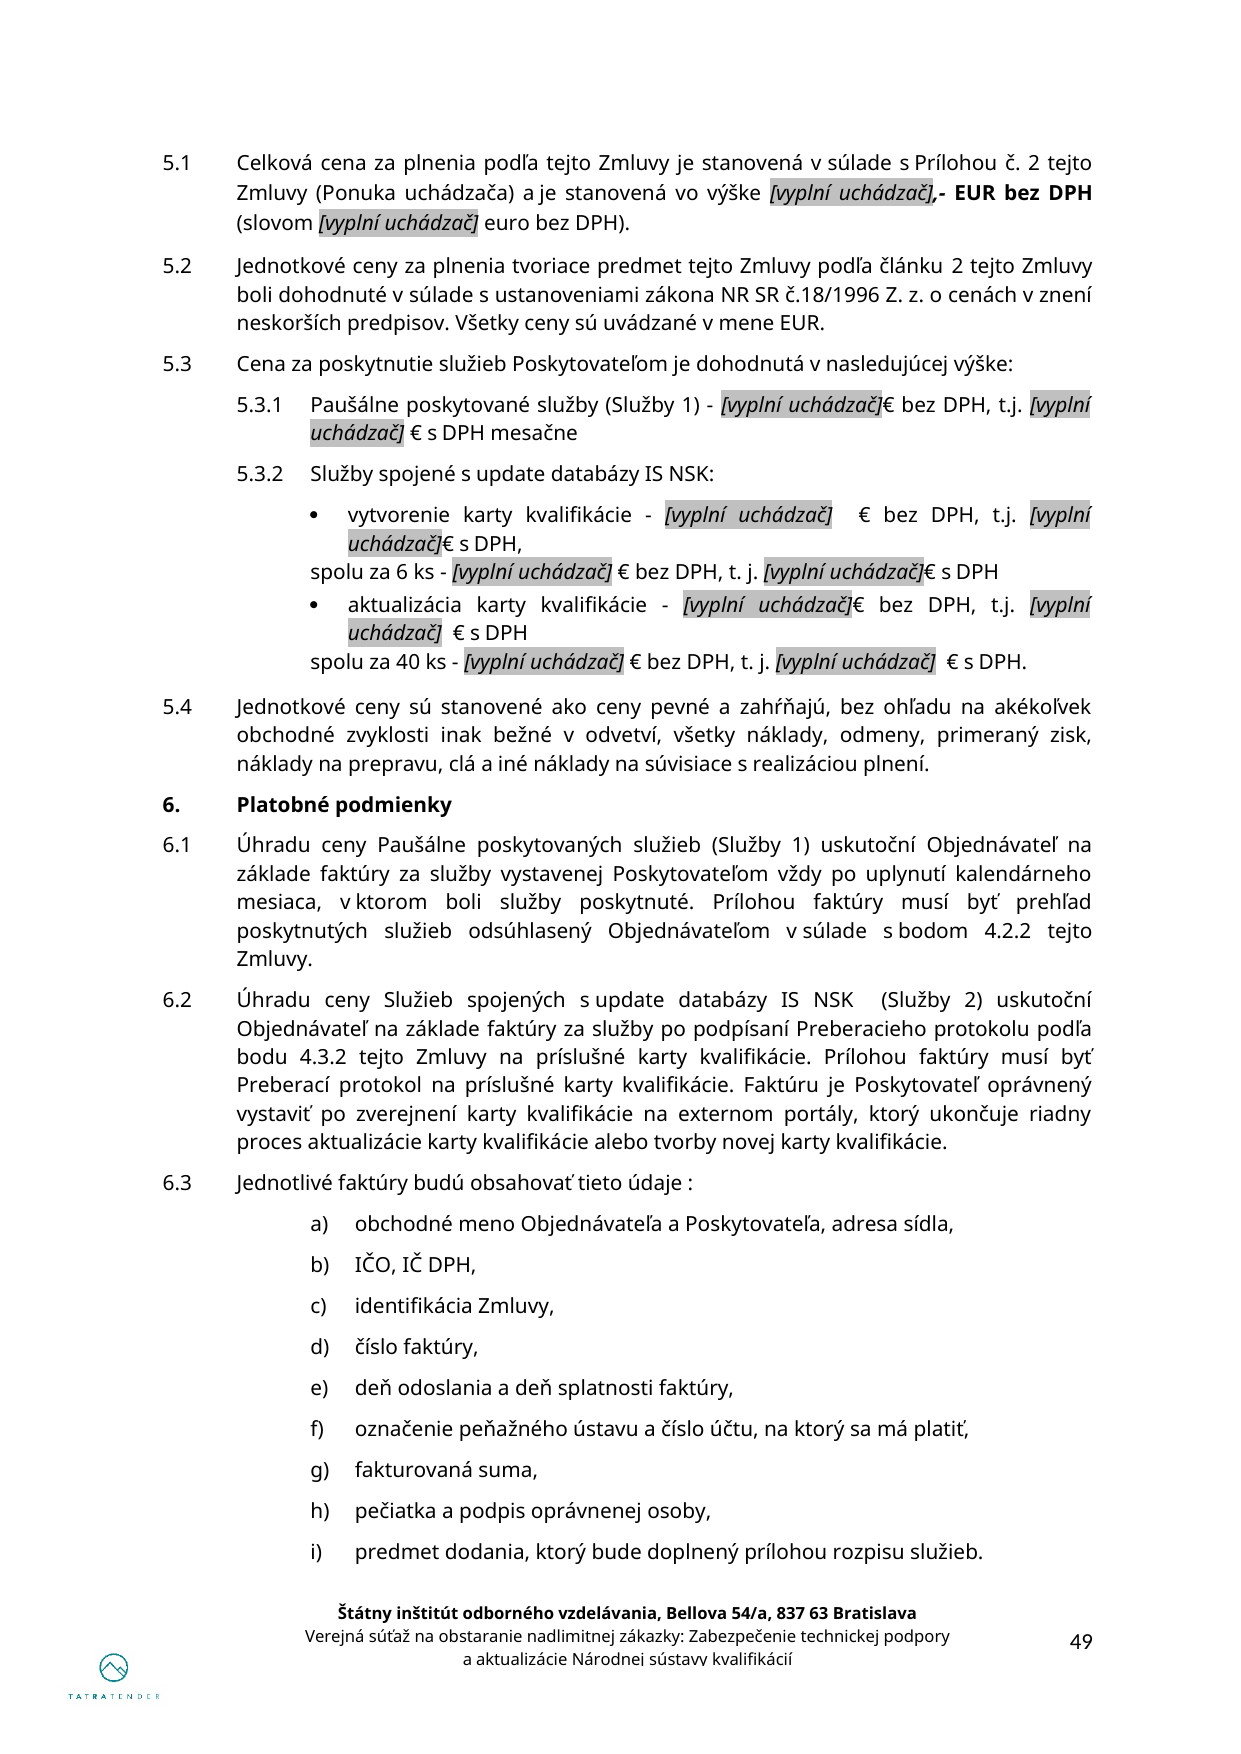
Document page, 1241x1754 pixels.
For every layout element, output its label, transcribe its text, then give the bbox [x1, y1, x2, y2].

picture [47, 1629, 180, 1723]
list Úhradu ceny Paušálne poskytovaných služieb (Služby 1) uskutoční Objednávateľ na základe faktúry za služby vystavenej Poskytovateľom vždy po uplynutí kalendárneho mesiaca, v ktorom boli služby poskytnuté. Prílohou faktúry musí byť prehľad poskytnutých služieb odsúhlasený Objednávateľom v súlade s bodom 4.2.2 tejto Zmluvy. [162, 831, 1093, 973]
list aktualizácia karty kvalifikácie - [vyplní uchádzač]€ bez DPH, t.j. [vyplní uchádzač] € s DPH [310, 590, 1093, 647]
list Jednotkové ceny sú stanovené ako ceny pevné a zahŕňajú, bez ohľadu na akékoľvek obchodné zvyklosti inak bežné v odvetví, všetky náklady, odmeny, primeraný zisk, náklady na prepravu, clá a iné náklady na súvisiace s realizáciou plnení. [162, 692, 1093, 777]
list identifikácia Zmluvy, [310, 1291, 1093, 1320]
list obchodné meno Objednávateľa a Poskytovateľa, adresa sídla, [310, 1209, 1093, 1238]
list Jednotlivé faktúry budú obsahovať tieto údaje : [162, 1168, 1093, 1197]
list predmet dodania, ktorý bude doplnený prílohou rozpisu služieb. [310, 1537, 1093, 1565]
list Cena za poskytnutie služieb Poskytovateľom je dohodnutá v nasledujúcej výške: [162, 349, 1093, 378]
list označenie peňažného ústavu a číslo účtu, na ktorý sa má platiť, [310, 1414, 1093, 1442]
list fakturovaná suma, [310, 1455, 1093, 1483]
list Paušálne poskytované služby (Služby 1) - [vyplní uchádzač]€ bez DPH, t.j. [vyplní uchádzač] € s DPH mesačne [236, 390, 1093, 447]
list spolu za 6 ks - [vyplní uchádzač] € bez DPH, t. j. [vyplní uchádzač]€ s DPH [924, 557, 1093, 586]
list Celková cena za plnenia podľa tejto Zmluvy je stanovená v súlade s Prílohou č. 2 tejto Zmluvy (Ponuka uchádzača) a je stanovená vo výške [vyplní uchádzač],- EUR bez DPH (slovom [vyplní uchádzač] euro bez DPH). [162, 148, 1093, 237]
list číslo faktúry, [310, 1332, 1093, 1361]
list IČO, IČ DPH, [310, 1250, 1093, 1279]
list Platobné podmienky [162, 790, 1093, 818]
list Úhradu ceny Služieb spojených s update databázy IS NSK (Služby 2) uskutoční Objednávateľ na základe faktúry za služby po podpísaní Preberacieho protokolu podľa bodu 4.3.2 tejto Zmluvy na príslušné karty kvalifikácie. Prílohou faktúry musí byť Preberací protokol na príslušné karty kvalifikácie. Faktúru je Poskytovateľ oprávnený vystaviť po zverejnení karty kvalifikácie na externom portály, ktorý ukončuje riadny proces aktualizácie karty kvalifikácie alebo tvorby novej karty kvalifikácie. [162, 985, 1093, 1156]
list Jednotkové ceny za plnenia tvoriace predmet tejto Zmluvy podľa článku 2 tejto Zmluvy boli dohodnuté v súlade s ustanoveniami zákona NR SR č.18/1996 Z. z. o cenách v znení neskorších predpisov. Všetky ceny sú uvádzané v mene EUR. [162, 251, 1093, 337]
list Služby spojené s update databázy IS NSK: [236, 459, 1093, 488]
list pečiatka a podpis oprávnenej osoby, [310, 1496, 1093, 1524]
list vytvorenie karty kvalifikácie - [vyplní uchádzač] € bez DPH, t.j. [vyplní uchádzač]€ s DPH, [310, 500, 1093, 557]
list deň odoslania a deň splatnosti faktúry, [310, 1373, 1093, 1402]
